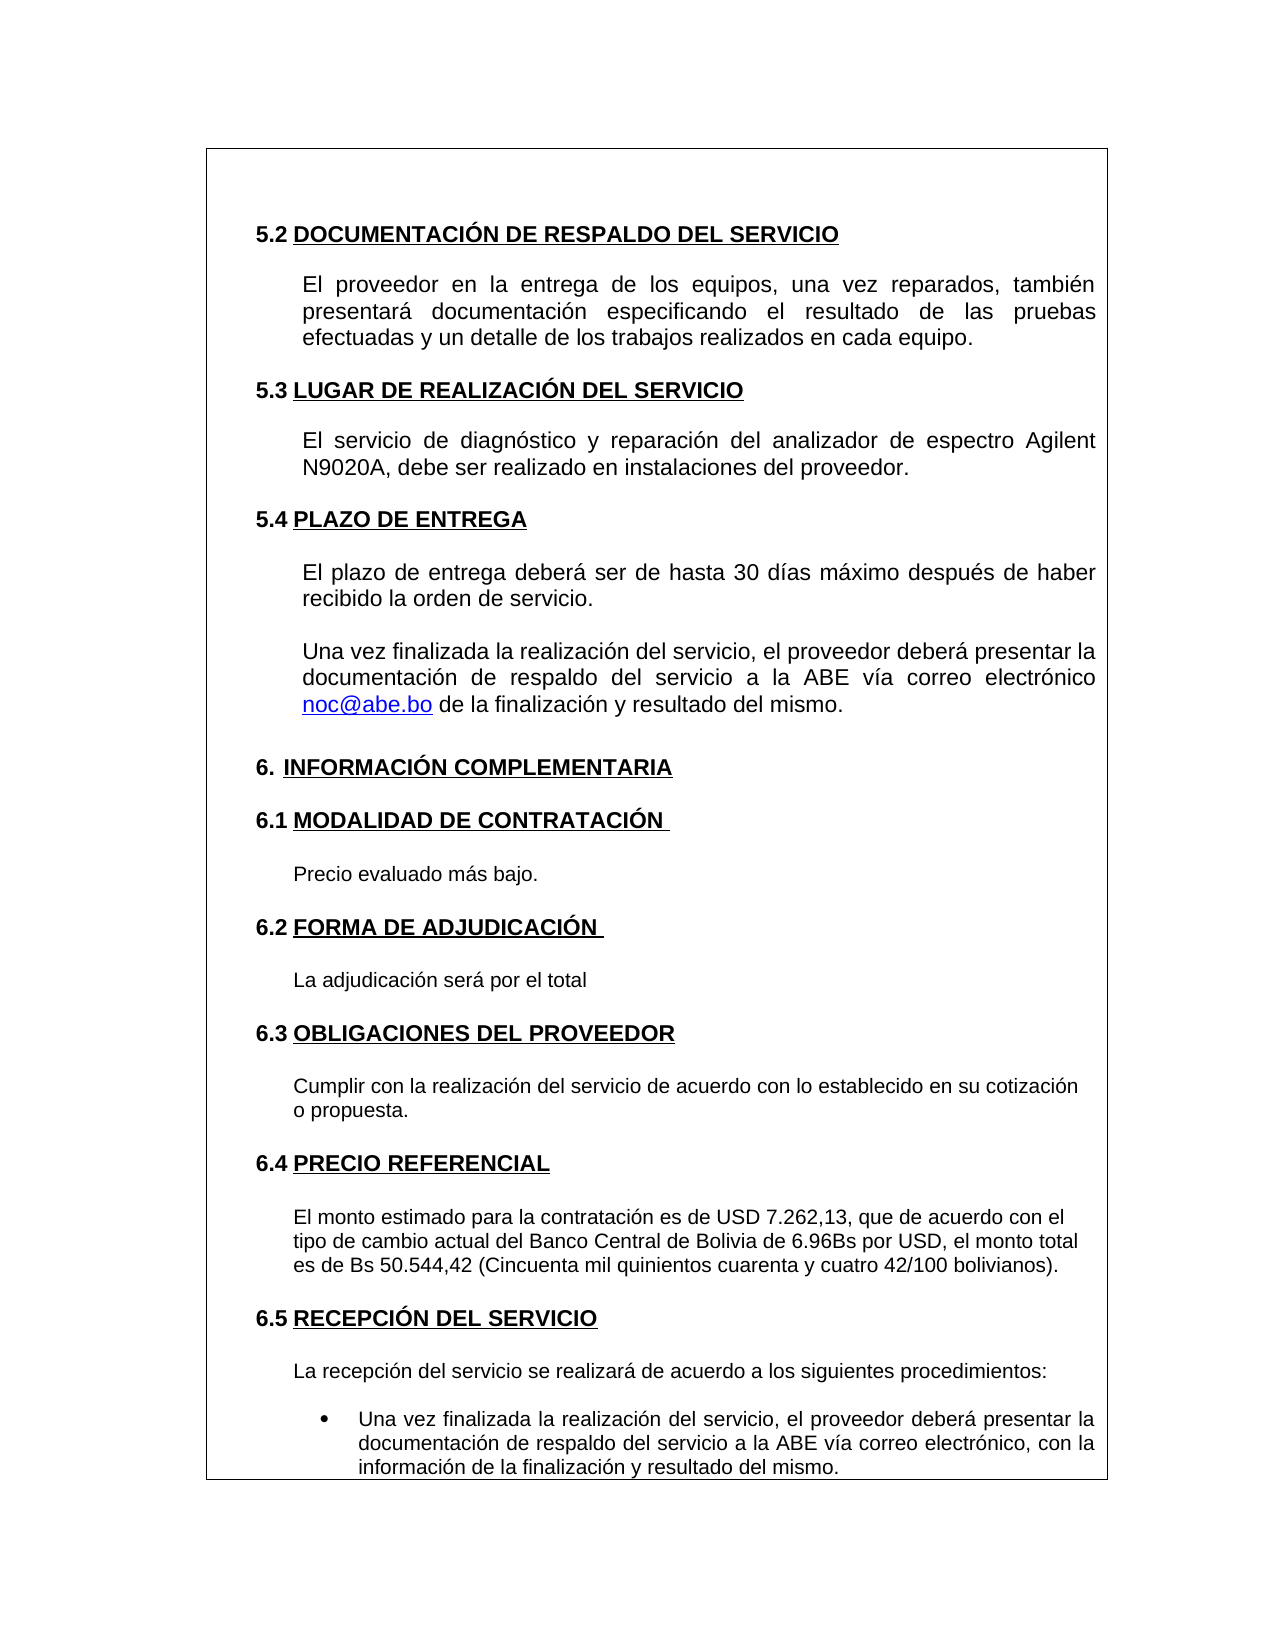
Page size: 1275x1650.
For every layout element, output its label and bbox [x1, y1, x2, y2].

table_header [207, 149, 1107, 1479]
